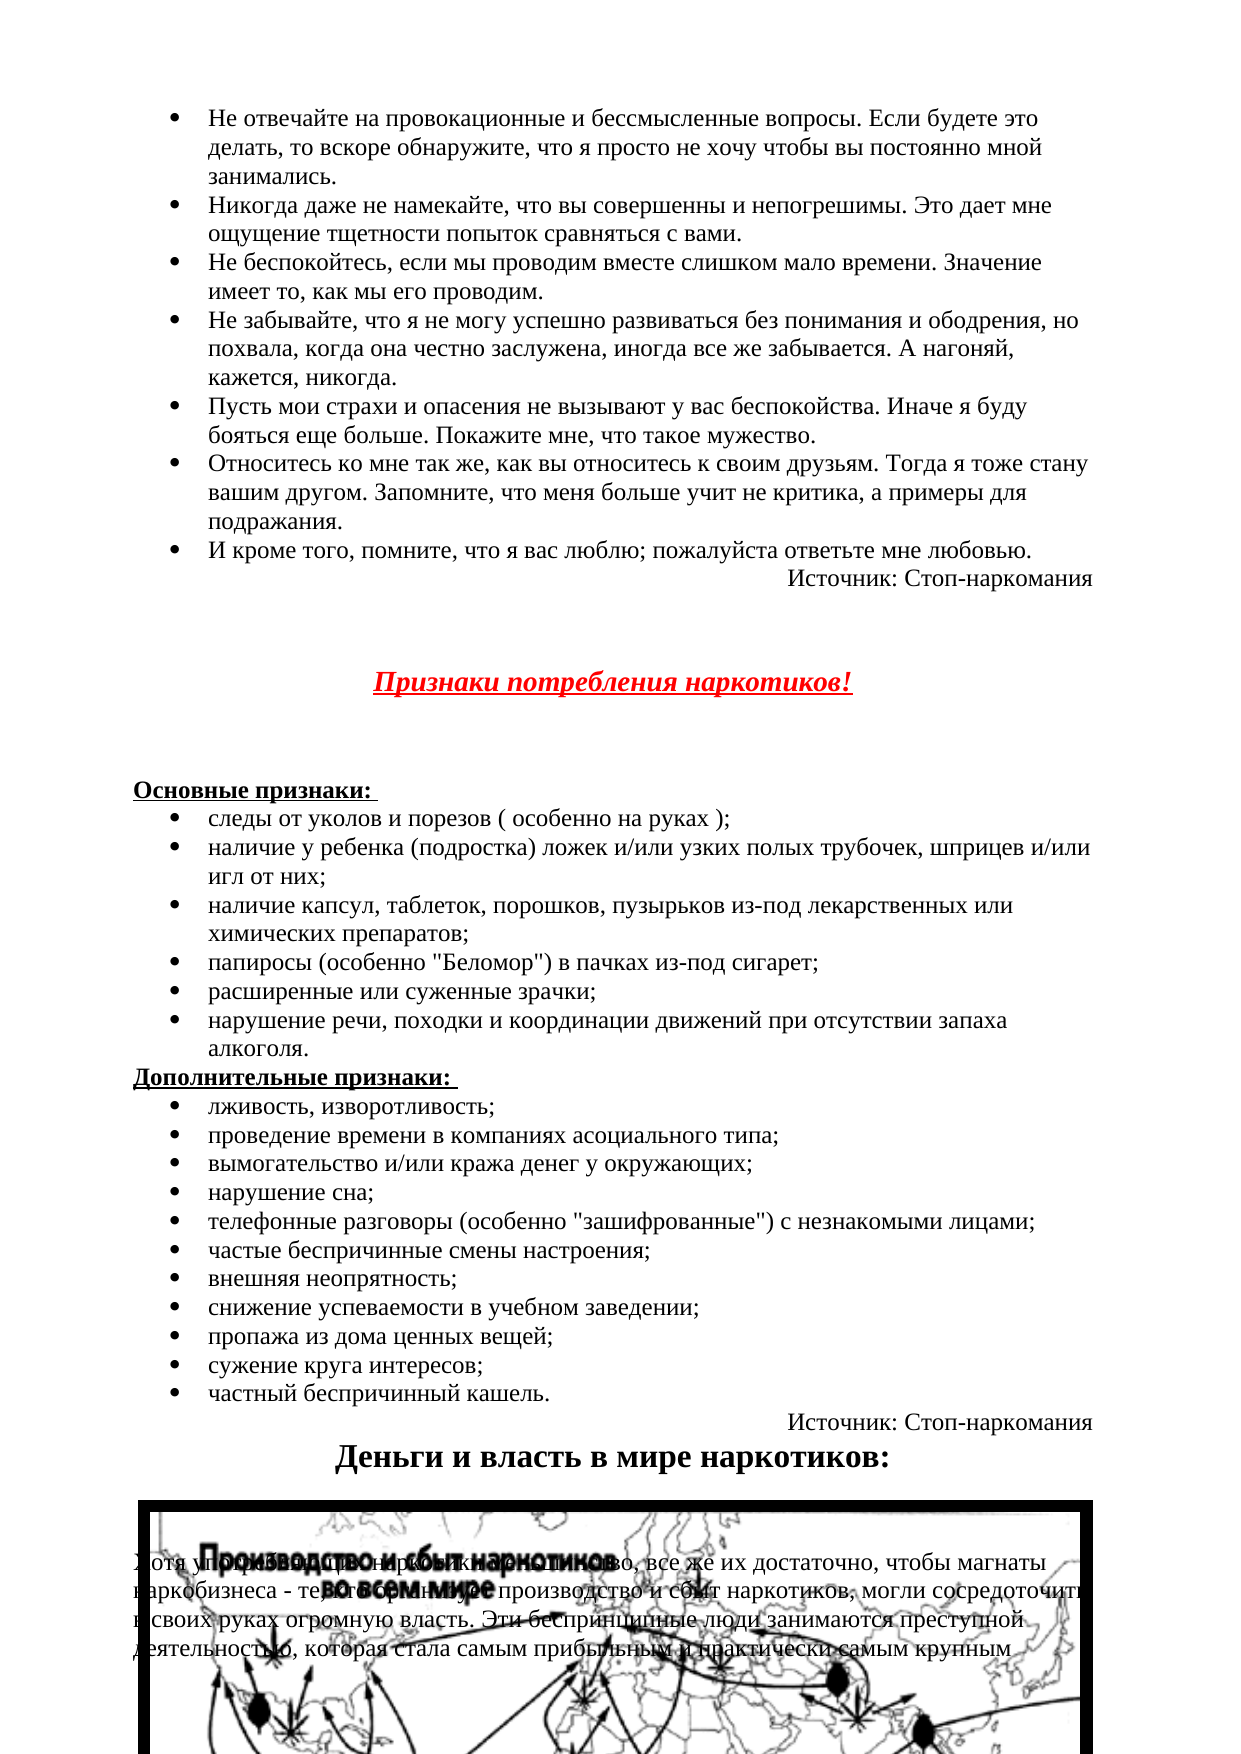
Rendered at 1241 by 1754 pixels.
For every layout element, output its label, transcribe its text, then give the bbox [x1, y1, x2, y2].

list частые беспричинные смены настроения; [170, 1235, 1093, 1263]
list наличие у ребенка (подростка) ложек и/или узких полых трубочек, шприцев и/или игл от них; [170, 832, 1093, 890]
list Относитесь ко мне так же, как вы относитесь к своим друзьям. Тогда я тоже стану вашим другом. Запомните, что меня больше учит не критика, а примеры для подражания. [170, 448, 1093, 535]
text Признаки потребления наркотиков! [133, 664, 1093, 698]
list следы от уколов и порезов ( особенно на руках ); [170, 803, 1093, 832]
text Основные признаки: [133, 746, 1093, 803]
text Источник: Стоп-наркомания [133, 1407, 1093, 1436]
picture [150, 1662, 1080, 1754]
list вымогательство и/или кража денег у окружающих; [170, 1148, 1093, 1177]
list пропажа из дома ценных вещей; [170, 1321, 1093, 1350]
list нарушение сна; [170, 1177, 1093, 1206]
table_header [133, 1547, 1093, 1662]
list телефонные разговоры (особенно "зашифрованные") с незнакомыми лицами; [170, 1206, 1093, 1235]
list сужение круга интересов; [170, 1350, 1093, 1378]
text Деньги и власть в мире наркотиков: [133, 1436, 1093, 1474]
list Не отвечайте на провокационные и бессмысленные вопросы. Если будете это делать, то вскоре обнаружите, что я просто не хочу чтобы вы постоянно мной занимались. [170, 103, 1093, 190]
list снижение успеваемости в учебном заведении; [170, 1292, 1093, 1321]
picture [150, 1512, 1080, 1547]
list лживость, изворотливость; [170, 1091, 1093, 1120]
list Пусть мои страхи и опасения не вызывают у вас беспокойства. Иначе я буду бояться еще больше. Покажите мне, что такое мужество. [170, 391, 1093, 448]
text Дополнительные признаки: [133, 1062, 1093, 1091]
list наличие капсул, таблеток, порошков, пузырьков из-под лекарственных или химических препаратов; [170, 890, 1093, 947]
list проведение времени в компаниях асоциального типа; [170, 1120, 1093, 1148]
list внешняя неопрятность; [170, 1263, 1093, 1292]
list Не беспокойтесь, если мы проводим вместе слишком мало времени. Значение имеет то, как мы его проводим. [170, 247, 1093, 305]
list Никогда даже не намекайте, что вы совершенны и непогрешимы. Это дает мне ощущение тщетности попыток сравняться с вами. [170, 190, 1093, 247]
list Не забывайте, что я не могу успешно развиваться без понимания и ободрения, но похвала, когда она честно заслужена, иногда все же забывается. А нагоняй, кажется, никогда. [170, 305, 1093, 391]
list частный беспричинный кашель. [170, 1378, 1093, 1407]
text Источник: Стоп-наркомания [133, 563, 1093, 592]
list И кроме того, помните, что я вас люблю; пожалуйста ответьте мне любовью. [170, 535, 1093, 563]
list папиросы (особенно "Беломор") в пачках из-под сигарет; [170, 947, 1093, 976]
list расширенные или суженные зрачки; [170, 976, 1093, 1005]
list нарушение речи, походки и координации движений при отсутствии запаха алкоголя. [170, 1005, 1093, 1062]
